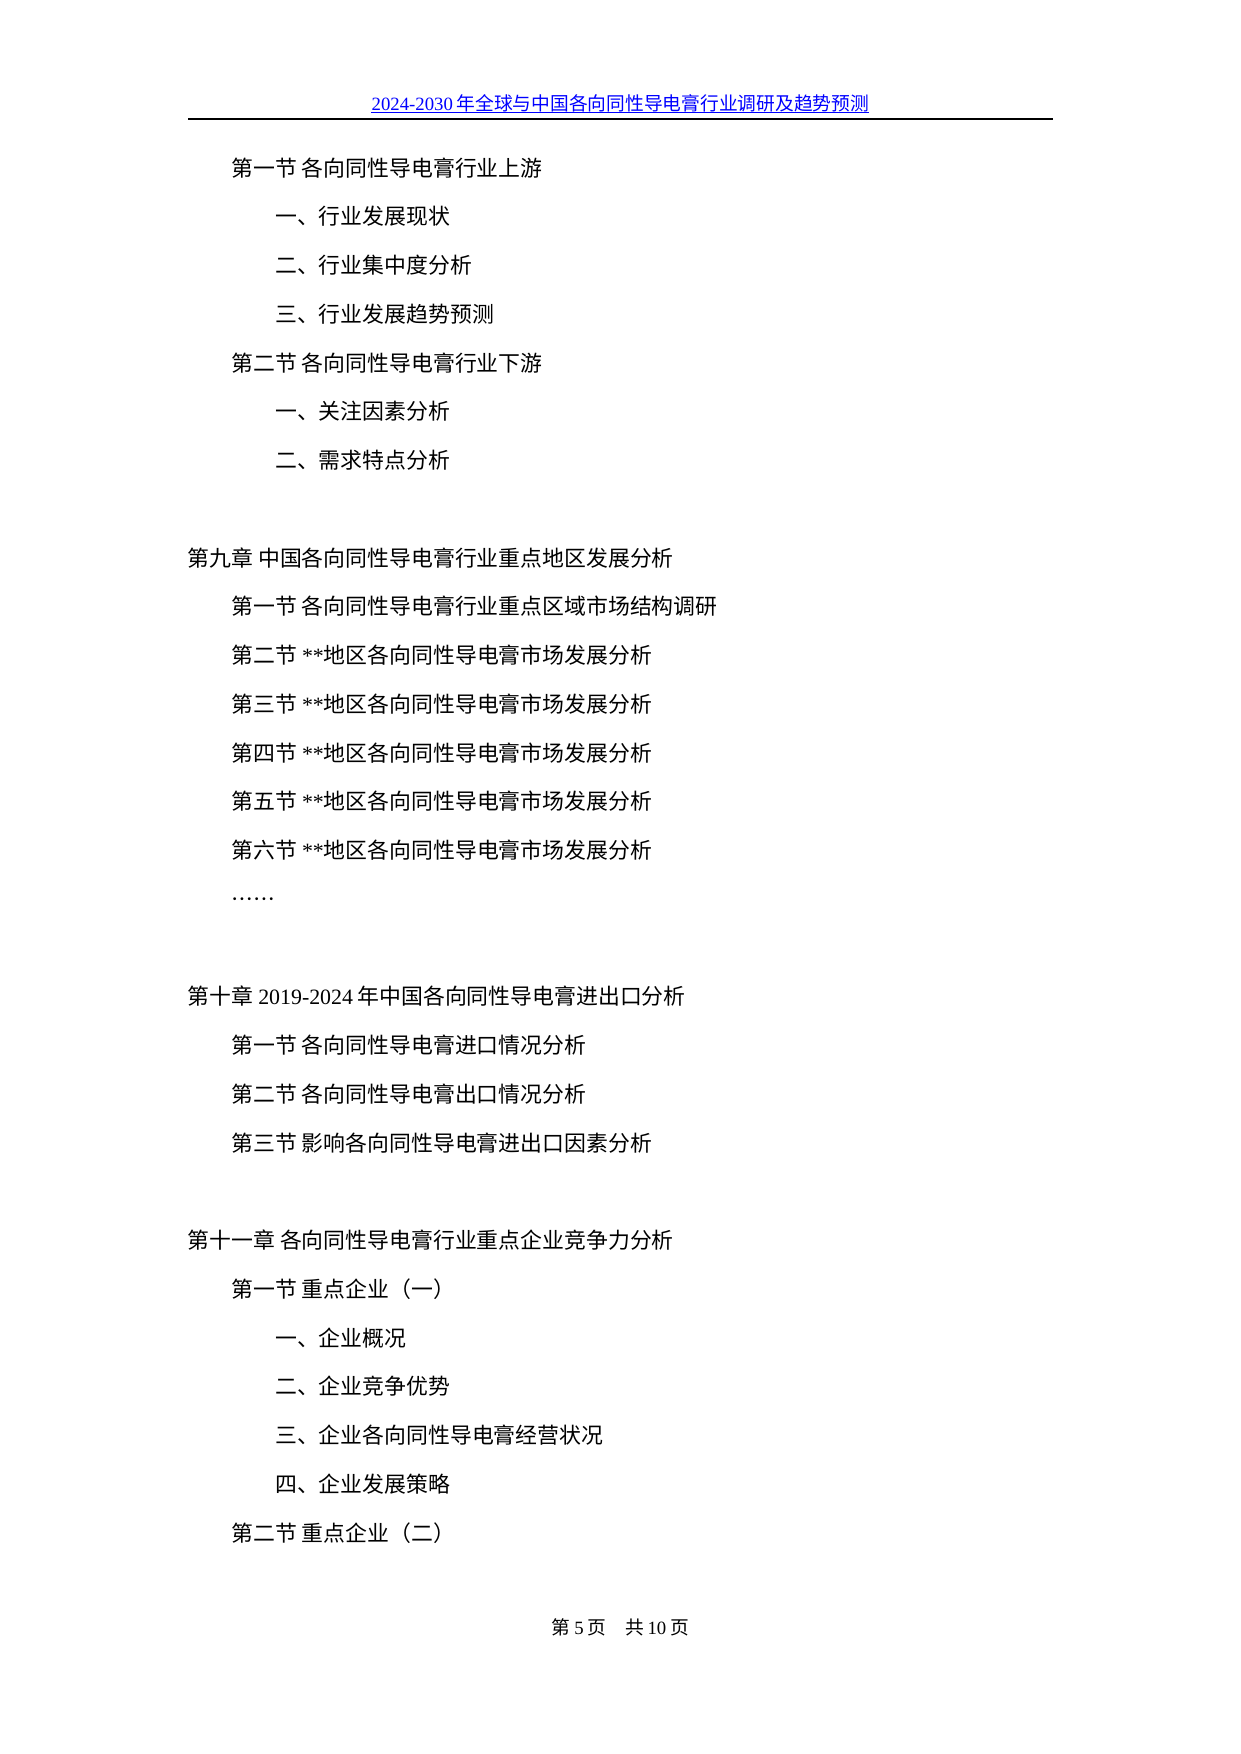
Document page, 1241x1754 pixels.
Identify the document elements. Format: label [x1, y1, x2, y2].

text [187, 150, 1053, 1548]
